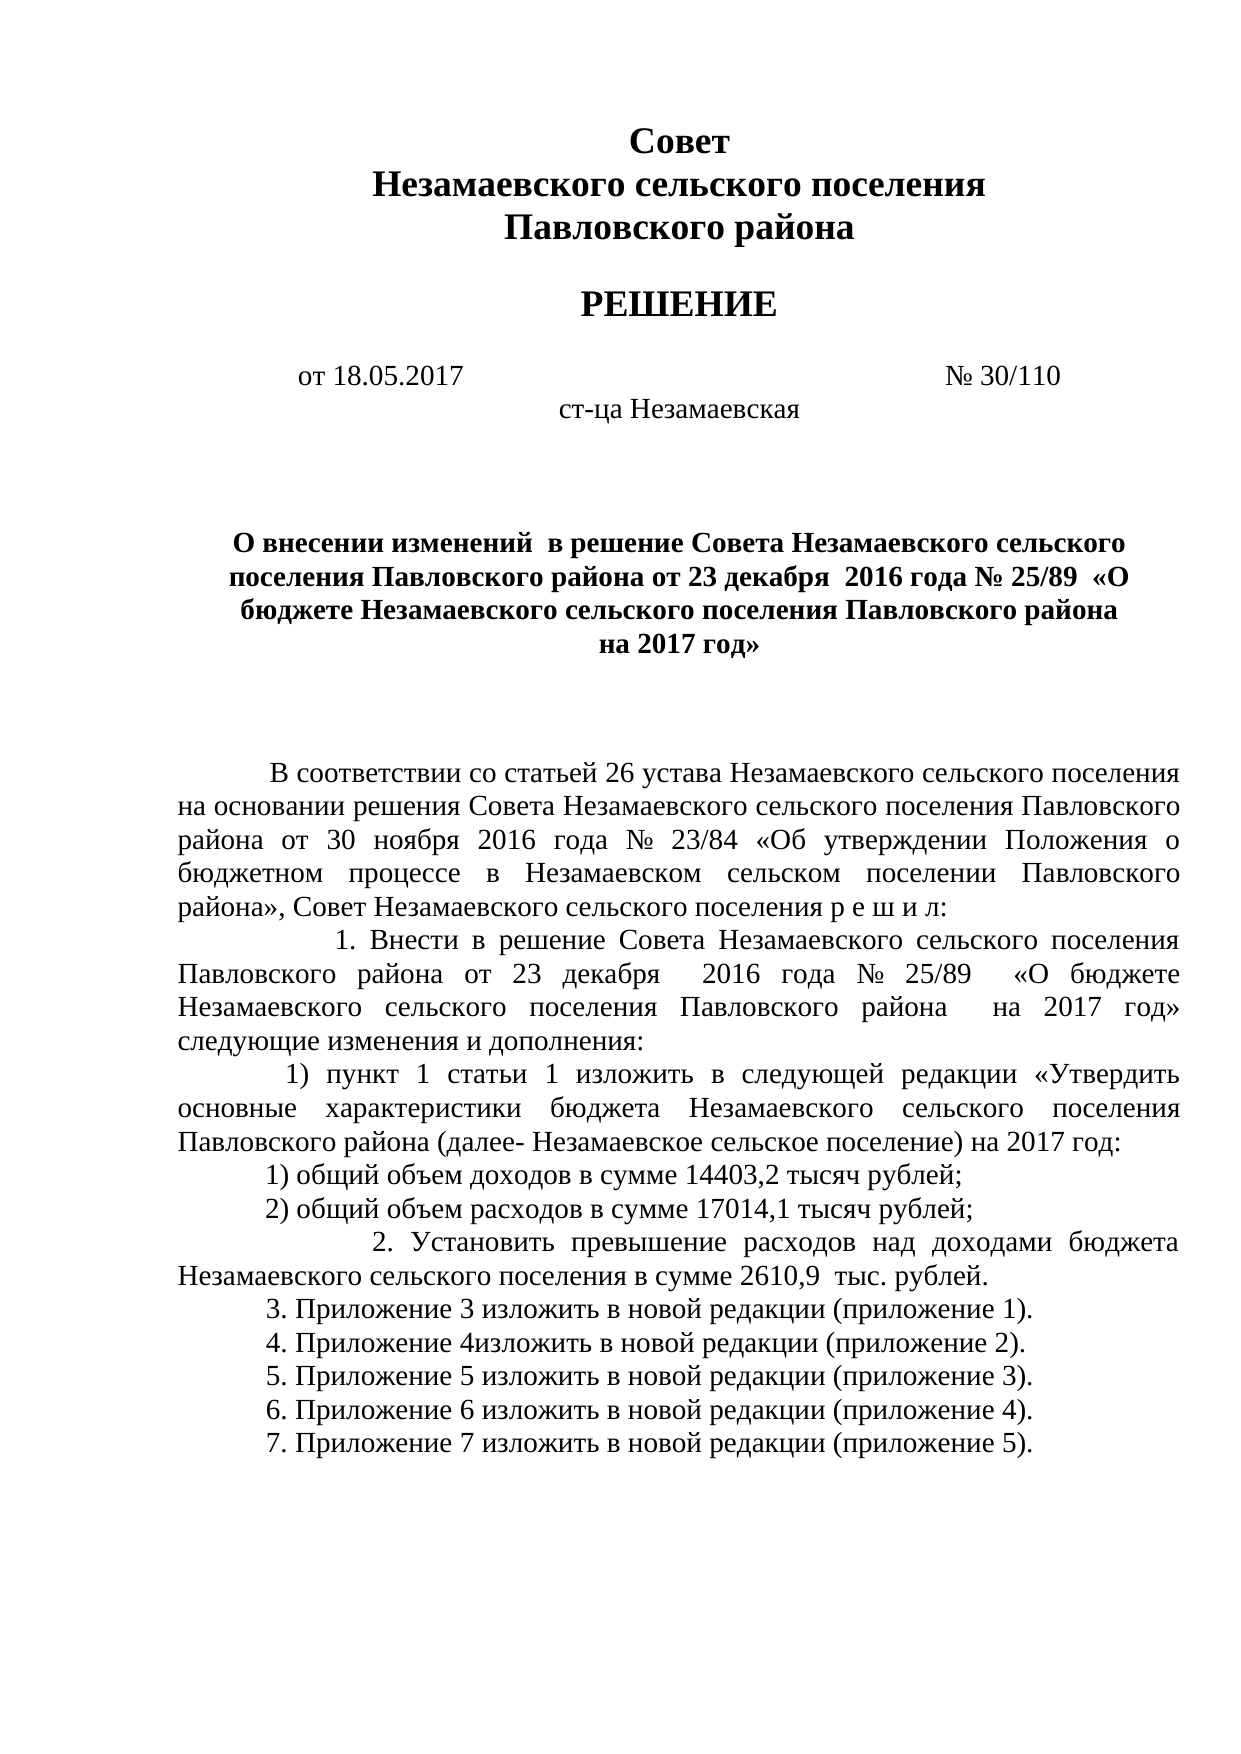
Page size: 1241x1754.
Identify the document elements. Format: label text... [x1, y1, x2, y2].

text Павловского района [177, 204, 1181, 247]
text 3. Приложение 3 изложить в новой редакции (приложение 1). [177, 1291, 1181, 1325]
text 4. Приложение 4изложить в новой редакции (приложение 2). [177, 1325, 1181, 1358]
text О внесении изменений в решение Совета Незамаевского сельского [177, 525, 1181, 559]
text 1) общий объем доходов в сумме 14403,2 тысяч рублей; [177, 1157, 1181, 1191]
text на 2017 год» [177, 626, 1181, 659]
text В соответствии со статьей 26 устава Незамаевского сельского поселения на основании решения Совета Незамаевского сельского поселения Павловского района от 30 ноября 2016 года № 23/84 «Об утверждении Положения о бюджетном процессе в Незамаевском сельском поселении Павловского района», Совет Незамаевского сельского поселения р е ш и л: [177, 755, 1181, 922]
text 6. Приложение 6 изложить в новой редакции (приложение 4). [177, 1392, 1181, 1426]
text Незамаевского сельского поселения [177, 161, 1181, 204]
text 2. Установить превышение расходов над доходами бюджета Незамаевского сельского поселения в сумме 2610,9 тыс. рублей. [177, 1224, 1181, 1291]
text 1) пункт 1 статьи 1 изложить в следующей редакции «Утвердить основные характеристики бюджета Незамаевского сельского поселения Павловского района (далее- Незамаевское сельское поселение) на 2017 год: [177, 1057, 1181, 1157]
text 7. Приложение 7 изложить в новой редакции (приложение 5). [177, 1426, 1181, 1459]
text РЕШЕНИЕ [177, 281, 1181, 324]
text от 18.05.2017 № 30/110 [177, 358, 1181, 391]
text 2) общий объем расходов в сумме 17014,1 тысяч рублей; [177, 1191, 1181, 1224]
text Совет [177, 118, 1181, 161]
text 1. Внести в решение Совета Незамаевского сельского поселения Павловского района от 23 декабря 2016 года № 25/89 «О бюджете Незамаевского сельского поселения Павловского района на 2017 год» следующие изменения и дополнения: [177, 922, 1181, 1057]
text 5. Приложение 5 изложить в новой редакции (приложение 3). [177, 1358, 1181, 1392]
text ст-ца Незамаевская [177, 391, 1181, 425]
text поселения Павловского района от 23 декабря 2016 года № 25/89 «О бюджете Незамаевского сельского поселения Павловского района [177, 559, 1181, 626]
